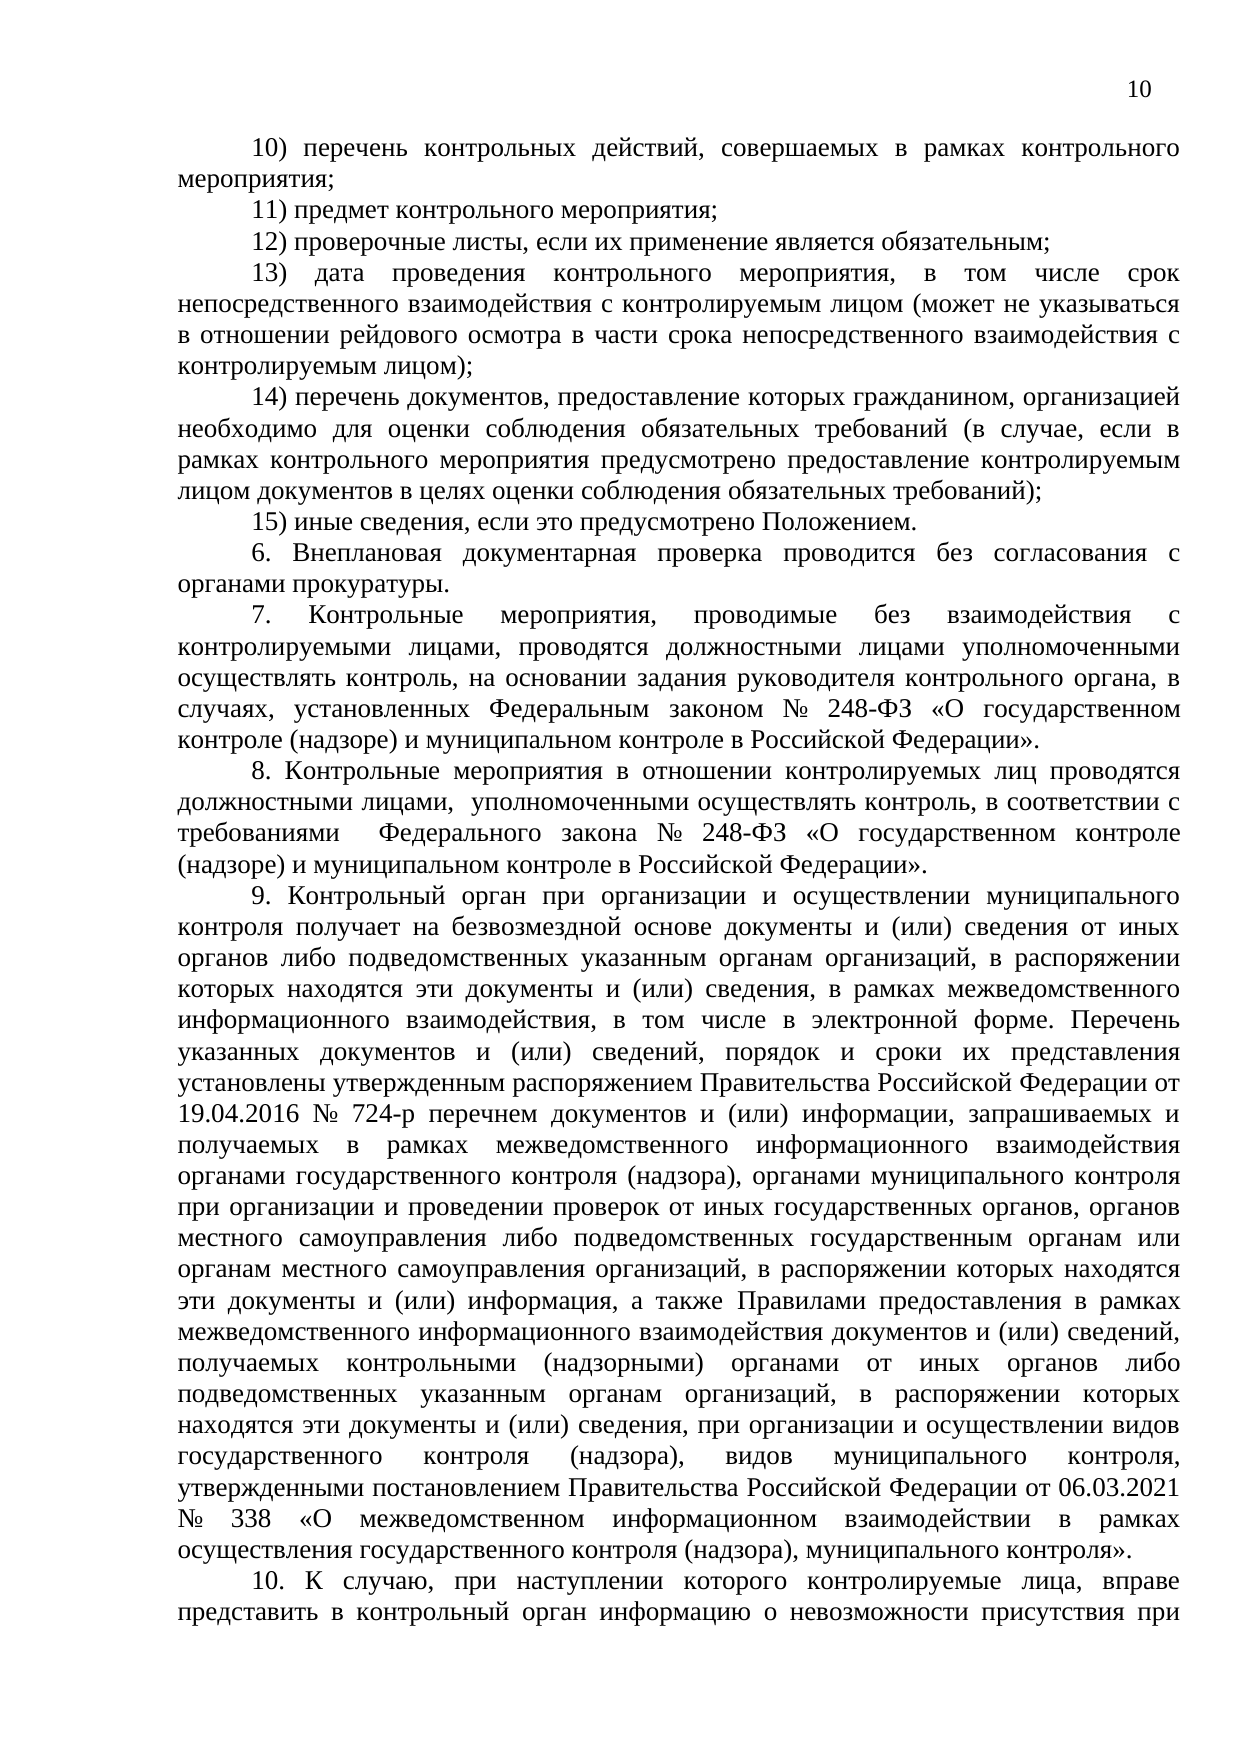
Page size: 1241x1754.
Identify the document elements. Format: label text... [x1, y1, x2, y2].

text 9. Контрольный орган при организации и осуществлении муниципального контроля получает на безвозмездной основе документы и (или) сведения от иных органов либо подведомственных указанным органам организаций, в распоряжении которых находятся эти документы и (или) сведения, в рамках межведомственного информационного взаимодействия, в том числе в электронной форме. Перечень указанных документов и (или) сведений, порядок и сроки их представления установлены утвержденным распоряжением Правительства Российской Федерации от 19.04.2016 № 724-р перечнем документов и (или) информации, запрашиваемых и получаемых в рамках межведомственного информационного взаимодействия органами государственного контроля (надзора), органами муниципального контроля при организации и проведении проверок от иных государственных органов, органов местного самоуправления либо подведомственных государственным органам или органам местного самоуправления организаций, в распоряжении которых находятся эти документы и (или) информация, а также Правилами предоставления в рамках межведомственного информационного взаимодействия документов и (или) сведений, получаемых контрольными (надзорными) органами от иных органов либо подведомственных указанным органам организаций, в распоряжении которых находятся эти документы и (или) сведения, при организации и осуществлении видов государственного контроля (надзора), видов муниципального контроля, утвержденными постановлением Правительства Российской Федерации от 06.03.2021 № 338 «О межведомственном информационном взаимодействии в рамках осуществления государственного контроля (надзора), муниципального контроля». [177, 879, 1181, 1564]
text 7. Контрольные мероприятия, проводимые без взаимодействия с контролируемыми лицами, проводятся должностными лицами уполномоченными осуществлять контроль, на основании задания руководителя контрольного органа, в случаях, установленных Федеральным законом № 248-ФЗ «О государственном контроле (надзоре) и муниципальном контроле в Российской Федерации». [177, 598, 1181, 754]
text 12) проверочные листы, если их применение является обязательным; [177, 225, 1181, 256]
text 15) иные сведения, если это предусмотрено Положением. [177, 505, 1181, 536]
text 10) перечень контрольных действий, совершаемых в рамках контрольного мероприятия; [177, 131, 1181, 194]
text 6. Внеплановая документарная проверка проводится без согласования с органами прокуратуры. [177, 536, 1181, 598]
text 14) перечень документов, предоставление которых гражданином, организацией необходимо для оценки соблюдения обязательных требований (в случае, если в рамках контрольного мероприятия предусмотрено предоставление контролируемым лицом документов в целях оценки соблюдения обязательных требований); [177, 381, 1181, 505]
text 8. Контрольные мероприятия в отношении контролируемых лиц проводятся должностными лицами, уполномоченными осуществлять контроль, в соответствии с требованиями Федерального закона № 248-ФЗ «О государственном контроле (надзоре) и муниципальном контроле в Российской Федерации». [177, 754, 1181, 879]
text 13) дата проведения контрольного мероприятия, в том числе срок непосредственного взаимодействия с контролируемым лицом (может не указываться в отношении рейдового осмотра в части срока непосредственного взаимодействия с контролируемым лицом); [177, 256, 1181, 381]
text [177, 1564, 1181, 1626]
text 11) предмет контрольного мероприятия; [177, 194, 1181, 225]
